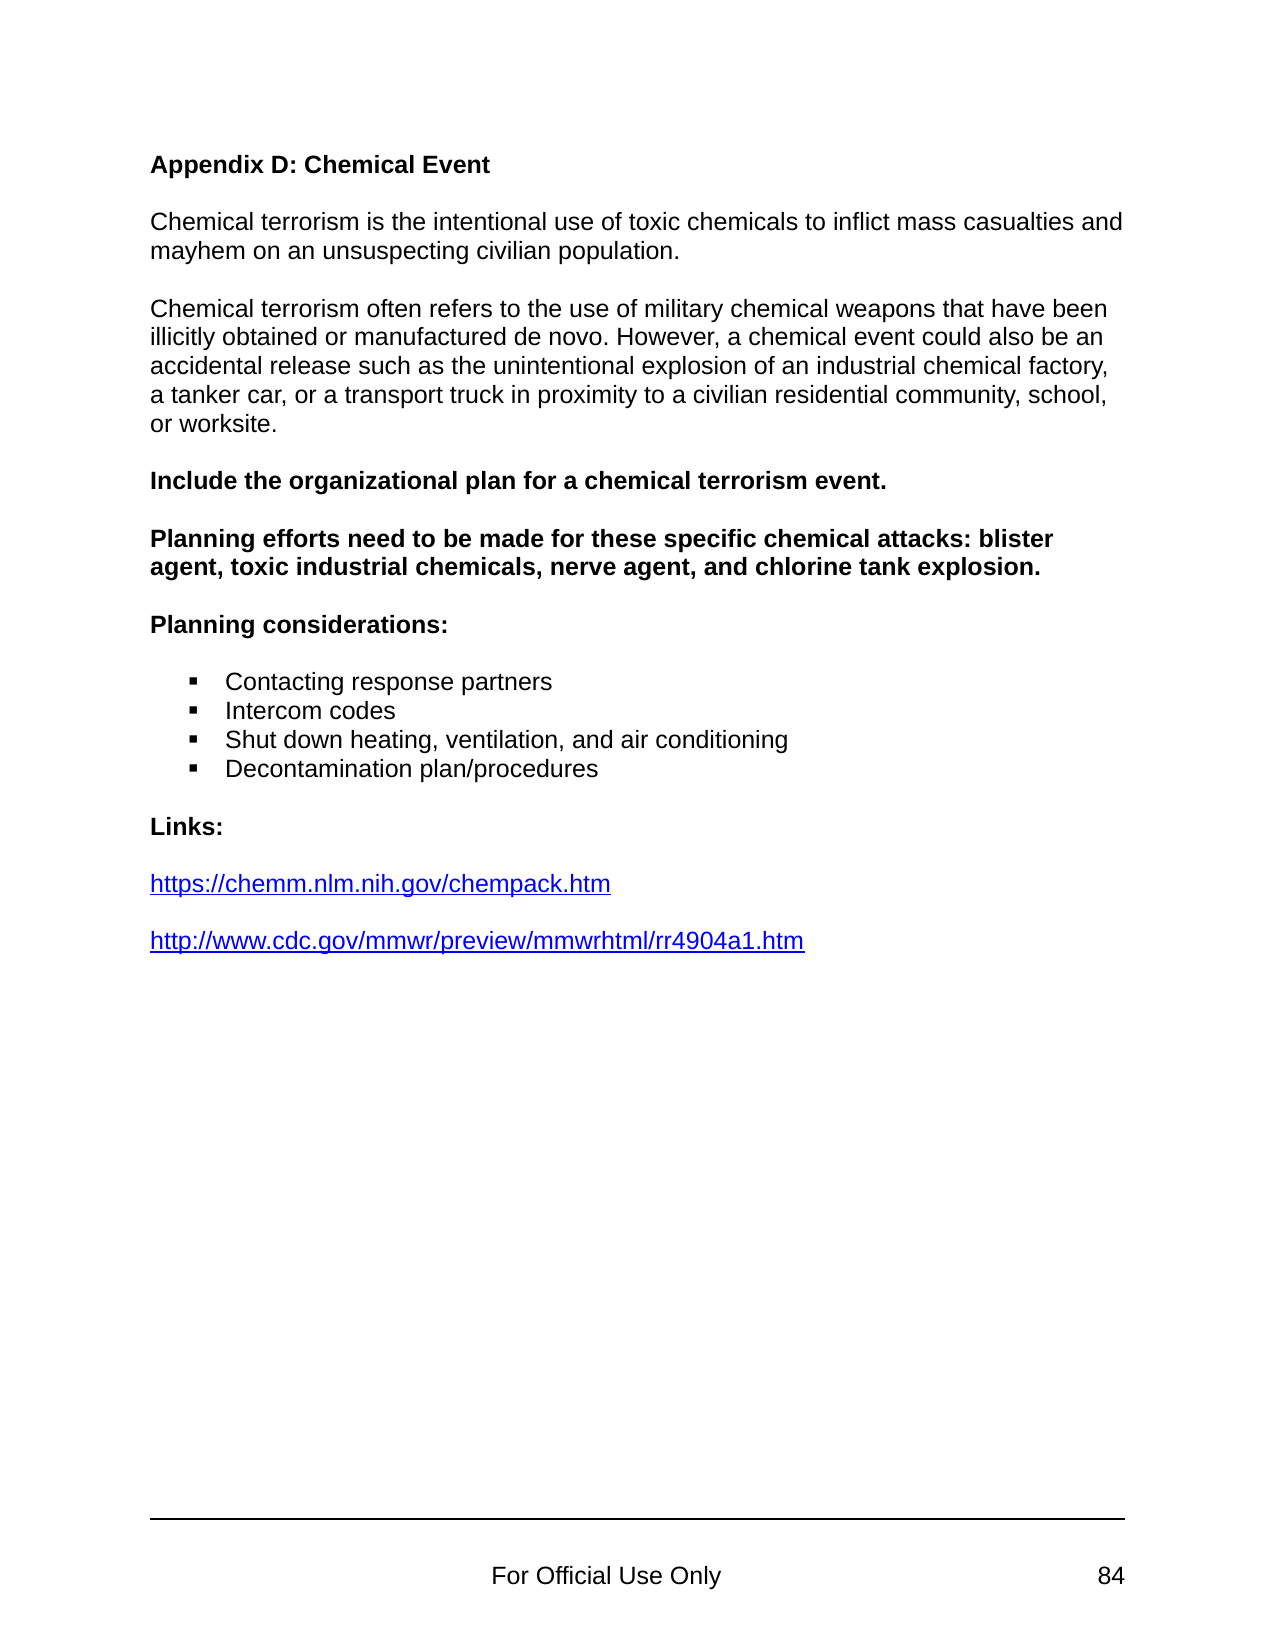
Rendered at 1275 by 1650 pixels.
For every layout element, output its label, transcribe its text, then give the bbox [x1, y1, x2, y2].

text http://www.cdc.gov/mmwr/preview/mmwrhtml/rr4904a1.htm [150, 926, 1125, 955]
text Planning considerations: [150, 610, 1125, 638]
subtitle Appendix D: Chemical Event [150, 150, 1125, 179]
list Contacting response partners [187, 667, 1125, 696]
text Chemical terrorism often refers to the use of military chemical weapons that have been illicitly obtained or manufactured de novo. However, a chemical event could also be an accidental release such as the unintentional explosion of an industrial chemical factory, a tanker car, or a transport truck in proximity to a civilian residential community, school, or worksite. [150, 294, 1125, 437]
text Include the organizational plan for a chemical terrorism event. [150, 466, 1125, 495]
text https://chemm.nlm.nih.gov/chempack.htm [150, 869, 1125, 898]
list Shut down heating, ventilation, and air conditioning [187, 725, 1125, 754]
text Planning efforts need to be made for these specific chemical attacks: blister agent, toxic industrial chemicals, nerve agent, and chlorine tank explosion. [150, 523, 1125, 581]
list Decontamination plan/procedures [187, 754, 1125, 783]
text Chemical terrorism is the intentional use of toxic chemicals to inflict mass casualties and mayhem on an unsuspecting civilian population. [150, 207, 1125, 265]
list Intercom codes [187, 696, 1125, 725]
text Links: [150, 811, 1125, 840]
